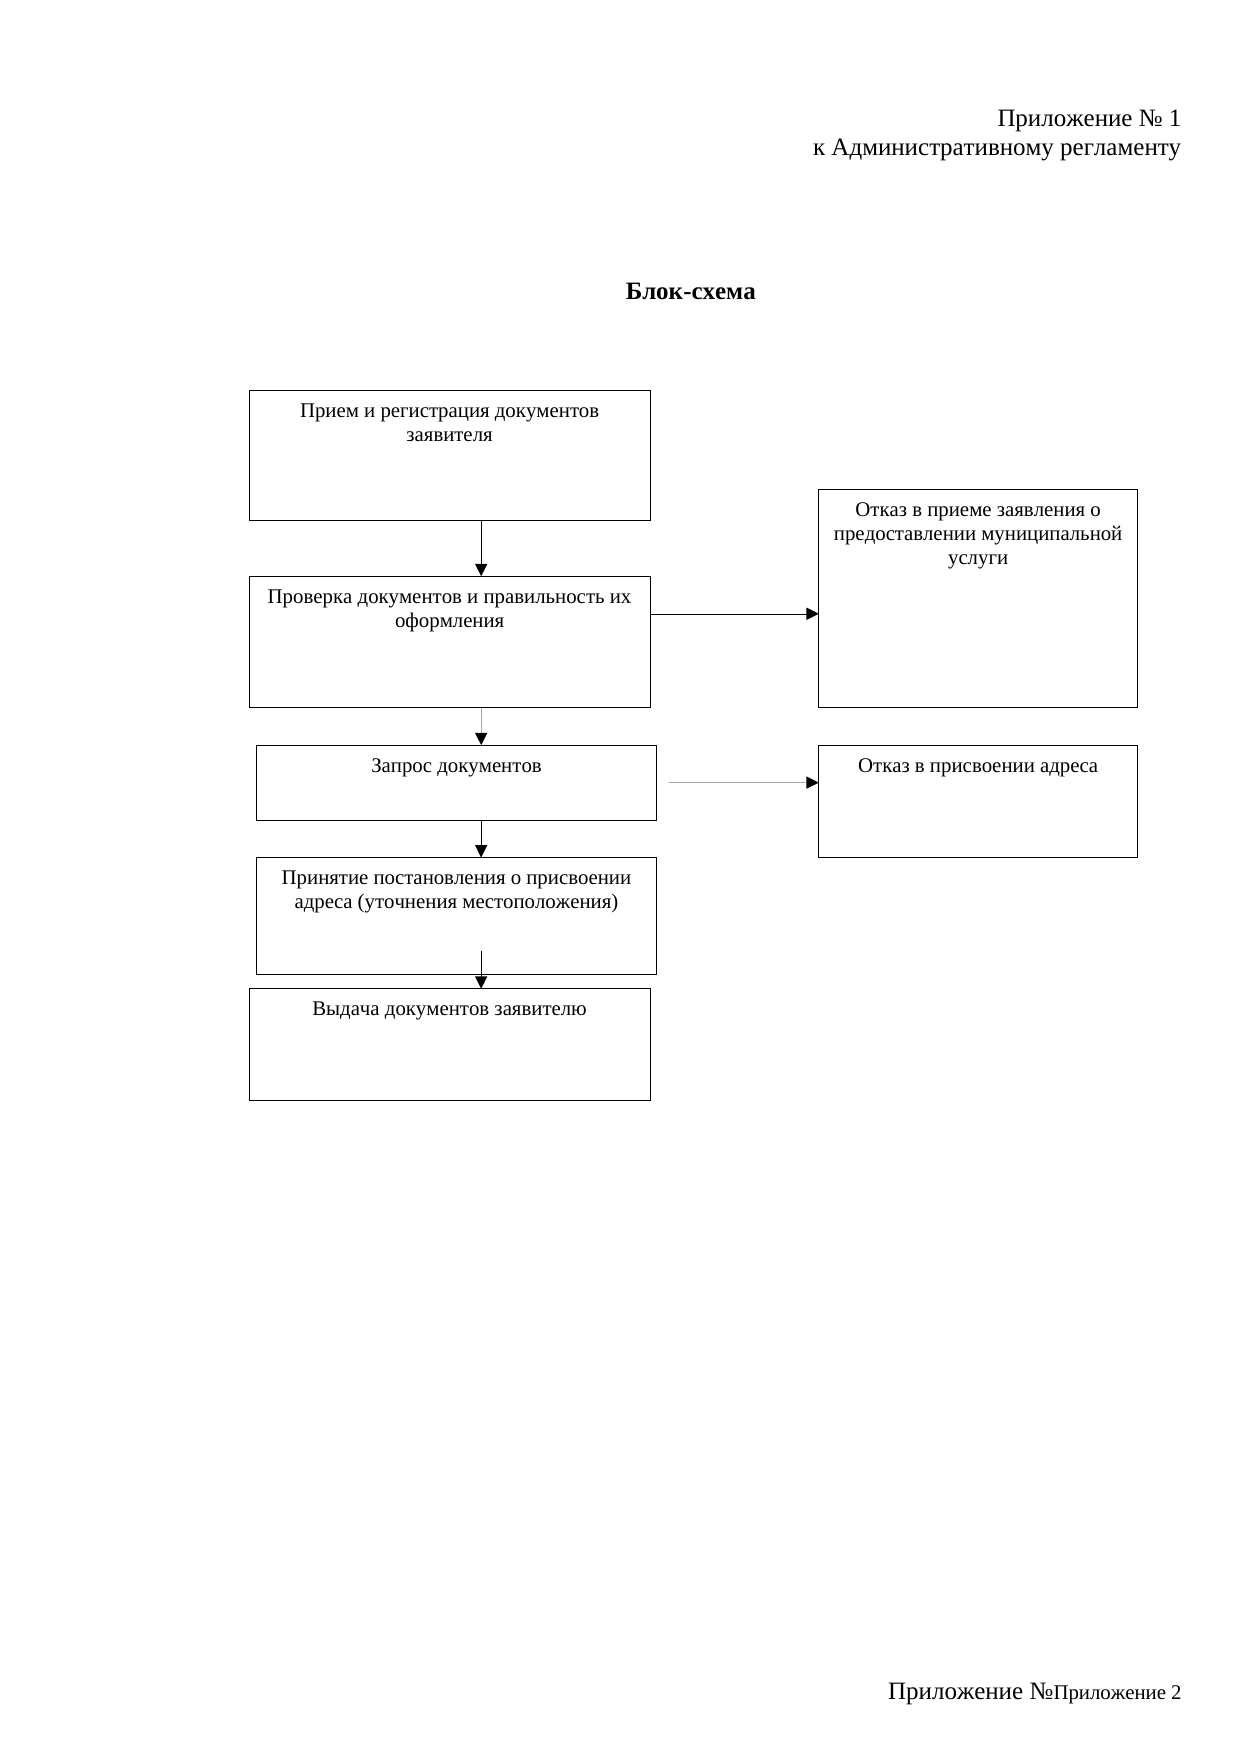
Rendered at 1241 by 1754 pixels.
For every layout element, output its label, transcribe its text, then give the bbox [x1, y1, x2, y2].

text Блок-схема [162, 276, 1181, 305]
text Приложение № 1 [162, 103, 1181, 132]
text к Административному регламенту [162, 132, 1181, 161]
text Приложение №Приложение 2 [162, 1652, 1181, 1704]
